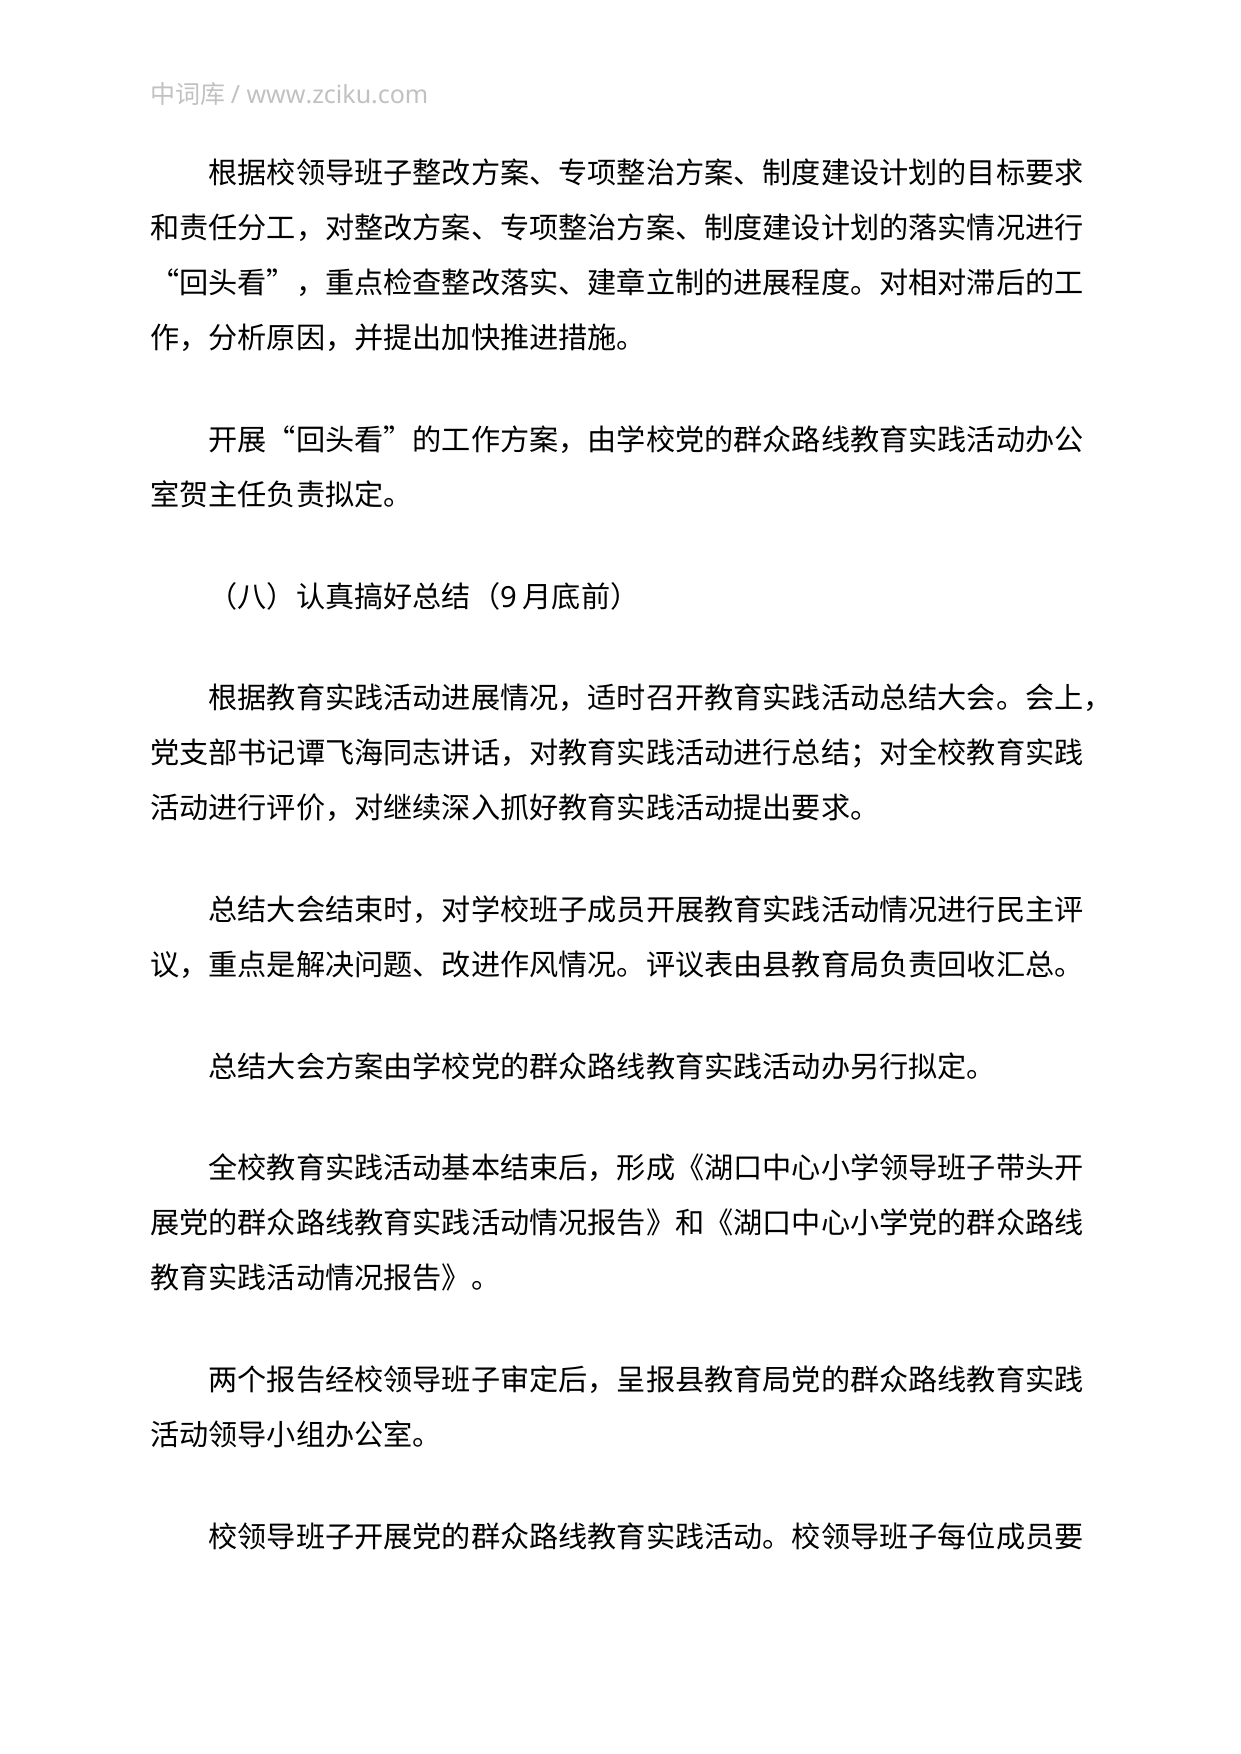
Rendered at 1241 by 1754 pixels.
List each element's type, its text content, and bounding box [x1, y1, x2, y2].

text （八）认真搞好总结（9月底前） [150, 573, 1090, 616]
text 根据校领导班子整改方案、专项整治方案、制度建设计划的目标要求和责任分工，对整改方案、专项整治方案、制度建设计划的落实情况进行“回头看”，重点检查整改落实、建章立制的进展程度。对相对滞后的工作，分析原因，并提出加快推进措施。 [150, 150, 1090, 357]
text 全校教育实践活动基本结束后，形成《湖口中心小学领导班子带头开展党的群众路线教育实践活动情况报告》和《湖口中心小学党的群众路线教育实践活动情况报告》。 [150, 1145, 1090, 1297]
text 总结大会方案由学校党的群众路线教育实践活动办另行拟定。 [150, 1043, 1090, 1086]
text 根据教育实践活动进展情况，适时召开教育实践活动总结大会。会上，党支部书记谭飞海同志讲话，对教育实践活动进行总结；对全校教育实践活动进行评价，对继续深入抓好教育实践活动提出要求。 [150, 675, 1090, 827]
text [150, 1513, 1090, 1556]
text 开展“回头看”的工作方案，由学校党的群众路线教育实践活动办公室贺主任负责拟定。 [150, 416, 1090, 514]
text 总结大会结束时，对学校班子成员开展教育实践活动情况进行民主评议，重点是解决问题、改进作风情况。评议表由县教育局负责回收汇总。 [150, 887, 1090, 984]
text 两个报告经校领导班子审定后，呈报县教育局党的群众路线教育实践活动领导小组办公室。 [150, 1357, 1090, 1454]
